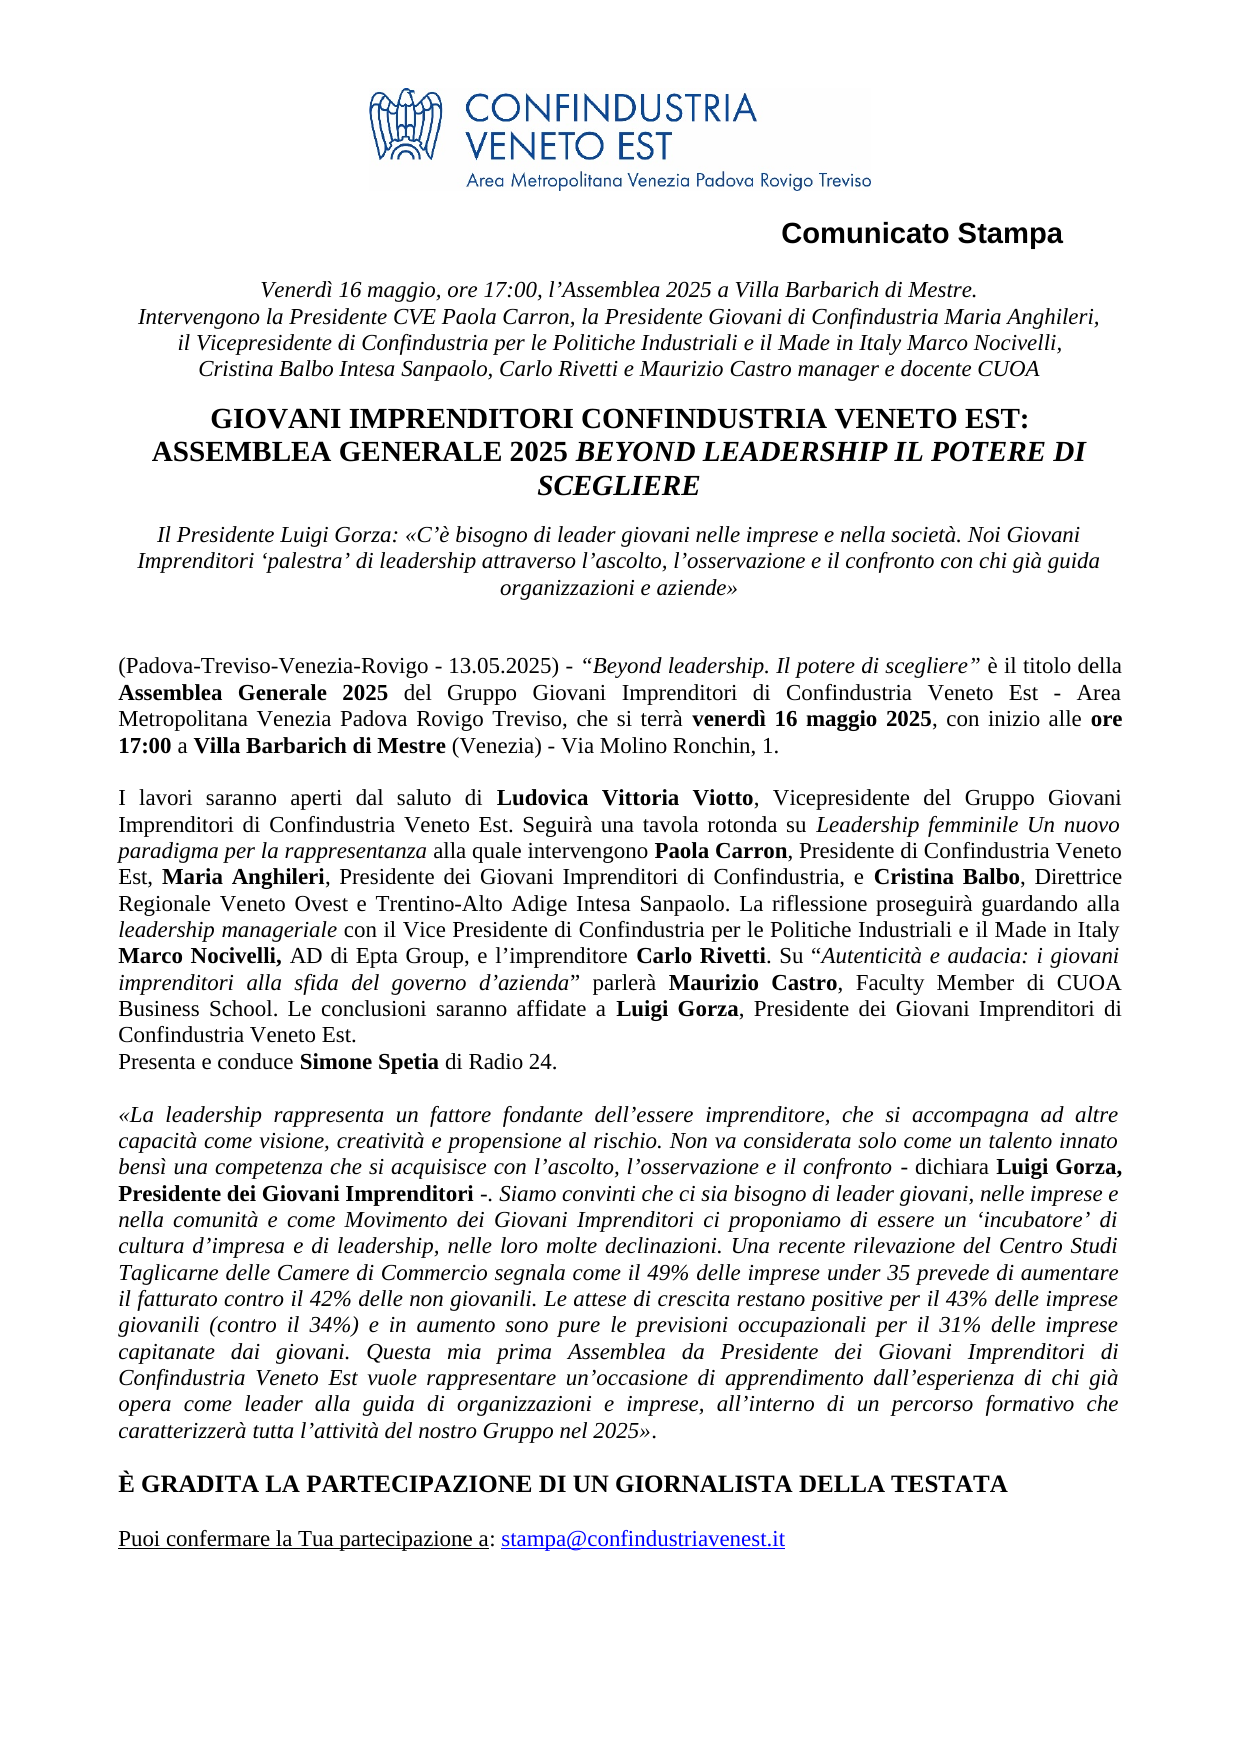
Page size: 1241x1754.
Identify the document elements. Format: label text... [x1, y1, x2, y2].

text ASSEMBLEA GENERALE 2025 BEYOND LEADERSHIP IL POTERE DI SCEGLIERE [118, 434, 1122, 502]
text Comunicato Stampa [177, 217, 1063, 250]
text Intervengono la Presidente CVE Paola Carron, la Presidente Giovani di Confindustria Maria Anghileri, [118, 303, 1122, 329]
text Venerdì 16 maggio, ore 17:00, l’Assemblea 2025 a Villa Barbarich di Mestre. [118, 276, 1122, 303]
text Presenta e conduce Simone Spetia di Radio 24. [118, 1048, 1122, 1074]
text GIOVANI IMPRENDITORI CONFINDUSTRIA VENETO EST: [118, 401, 1122, 434]
text È GRADITA LA PARTECIPAZIONE DI UN GIORNALISTA DELLA TESTATA [118, 1469, 1122, 1498]
text (Padova-Treviso-Venezia-Rovigo - 13.05.2025) - “Beyond leadership. Il potere di scegliere” è il titolo della Assemblea Generale 2025 del Gruppo Giovani Imprenditori di Confindustria Veneto Est - Area Metropolitana Venezia Padova Rovigo Treviso, che si terrà venerdì 16 maggio 2025, con inizio alle ore 17:00 a Villa Barbarich di Mestre (Venezia) - Via Molino Ronchin, 1. [118, 653, 1122, 758]
picture [369, 88, 871, 191]
text Cristina Balbo Intesa Sanpaolo, Carlo Rivetti e Maurizio Castro manager e docente CUOA [118, 356, 1122, 382]
text il Vicepresidente di Confindustria per le Politiche Industriali e il Made in Italy Marco Nocivelli, [118, 329, 1122, 356]
text Puoi confermare la Tua partecipazione a: stampa@confindustriavenest.it [118, 1525, 1122, 1551]
text «La leadership rappresenta un fattore fondante dell’essere imprenditore, che si accompagna ad altre capacità come visione, creatività e propensione al rischio. Non va considerata solo come un talento innato bensì una competenza che si acquisisce con l’ascolto, l’osservazione e il confronto - dichiara Luigi Gorza, Presidente dei Giovani Imprenditori -. Siamo convinti che ci sia bisogno di leader giovani, nelle imprese e nella comunità e come Movimento dei Giovani Imprenditori ci proponiamo di essere un ‘incubatore’ di cultura d’impresa e di leadership, nelle loro molte declinazioni. Una recente rilevazione del Centro Studi Taglicarne delle Camere di Commercio segnala come il 49% delle imprese under 35 prevede di aumentare il fatturato contro il 42% delle non giovanili. Le attese di crescita restano positive per il 43% delle imprese giovanili (contro il 34%) e in aumento sono pure le previsioni occupazionali per il 31% delle imprese capitanate dai giovani. Questa mia prima Assemblea da Presidente dei Giovani Imprenditori di Confindustria Veneto Est vuole rappresentare un’occasione di apprendimento dall’esperienza di chi già opera come leader alla guida di organizzazioni e imprese, all’interno di un percorso formativo che caratterizzerà tutta l’attività del nostro Gruppo nel 2025». [118, 1101, 1122, 1443]
text Il Presidente Luigi Gorza: «C’è bisogno di leader giovani nelle imprese e nella società. Noi Giovani Imprenditori ‘palestra’ di leadership attraverso l’ascolto, l’osservazione e il confronto con chi già guida organizzazioni e aziende» [118, 521, 1122, 600]
text I lavori saranno aperti dal saluto di Ludovica Vittoria Viotto, Vicepresidente del Gruppo Giovani Imprenditori di Confindustria Veneto Est. Seguirà una tavola rotonda su Leadership femminile Un nuovo paradigma per la rappresentanza alla quale intervengono Paola Carron, Presidente di Confindustria Veneto Est, Maria Anghileri, Presidente dei Giovani Imprenditori di Confindustria, e Cristina Balbo, Direttrice Regionale Veneto Ovest e Trentino-Alto Adige Intesa Sanpaolo. La riflessione proseguirà guardando alla leadership manageriale con il Vice Presidente di Confindustria per le Politiche Industriali e il Made in Italy Marco Nocivelli, AD di Epta Group, e l’imprenditore Carlo Rivetti. Su “Autenticità e audacia: i giovani imprenditori alla sfida del governo d’azienda” parlerà Maurizio Castro, Faculty Member di CUOA Business School. Le conclusioni saranno affidate a Luigi Gorza, Presidente dei Giovani Imprenditori di Confindustria Veneto Est. [118, 784, 1122, 1048]
